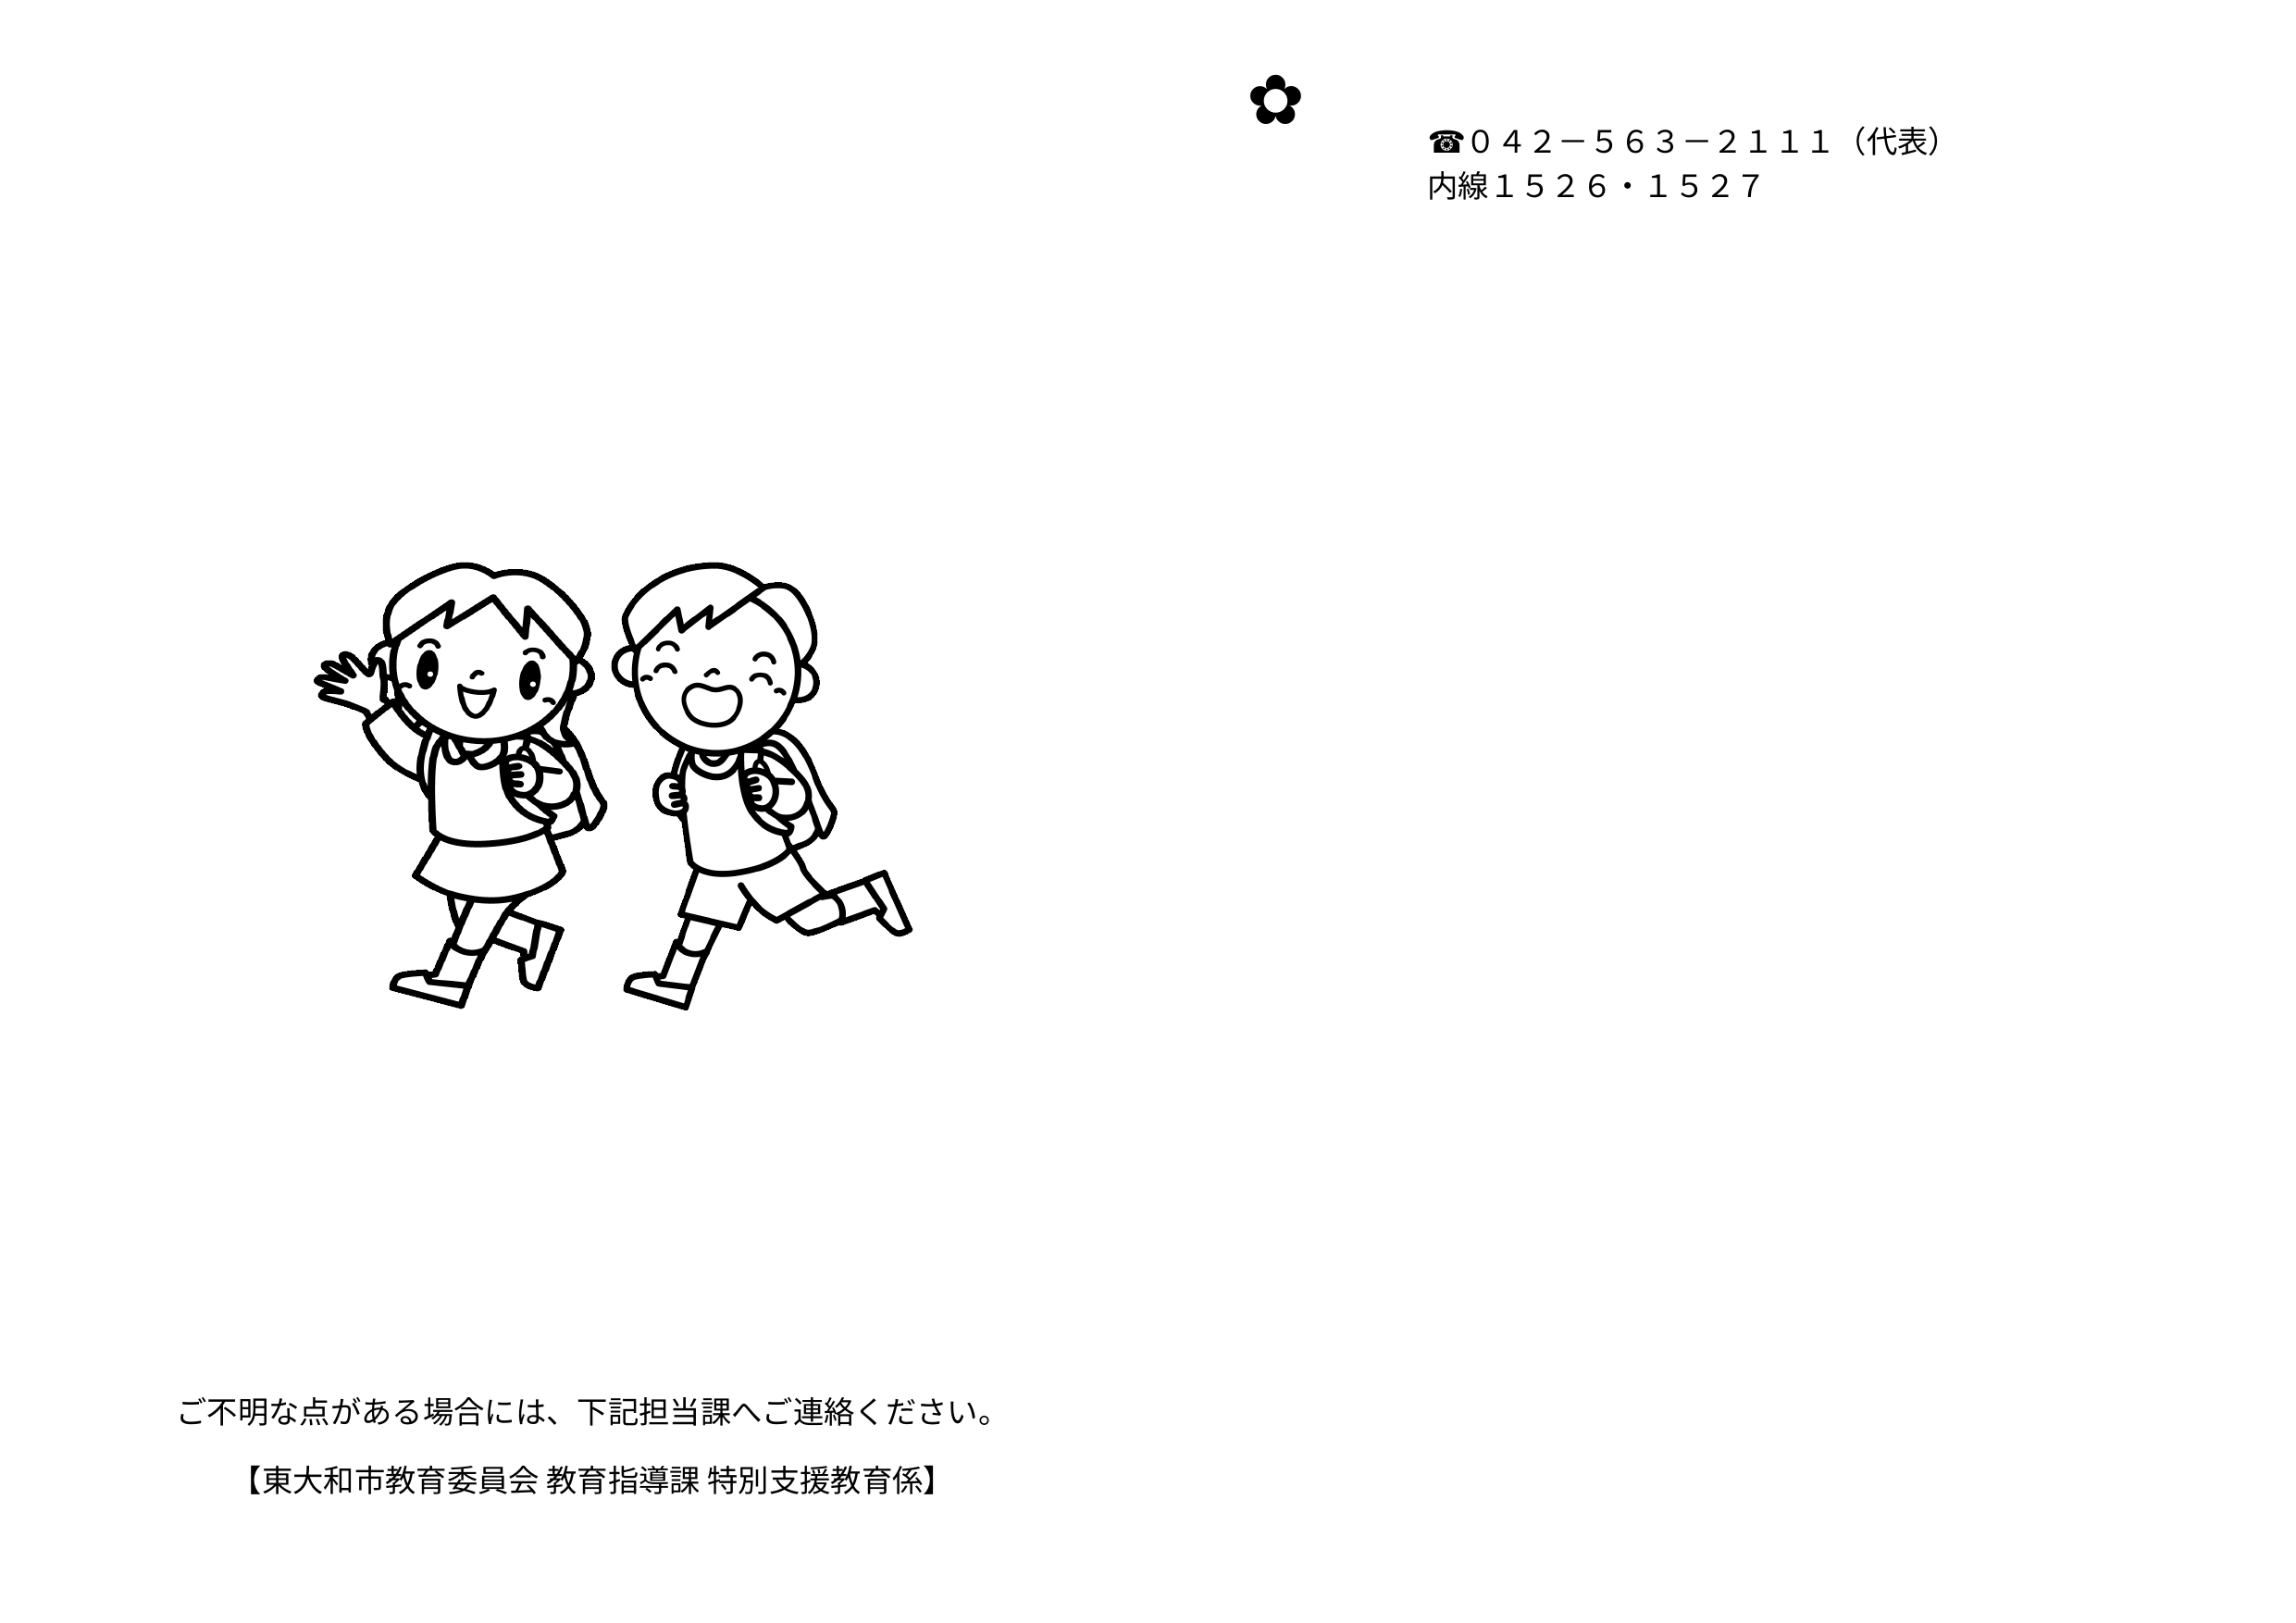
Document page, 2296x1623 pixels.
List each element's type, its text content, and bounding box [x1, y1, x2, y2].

text ０４２－５６３－２１１１（代表） [1427, 117, 2170, 162]
picture [311, 560, 914, 1012]
text 【東大和市教育委員会 教育指導課 特別支援教育係】 [92, 1456, 1093, 1501]
text ご不明な点がある場合には、下記担当課へご連絡ください。 [92, 1388, 1093, 1432]
text 内線１５２６・１５２７ [1427, 162, 2170, 206]
